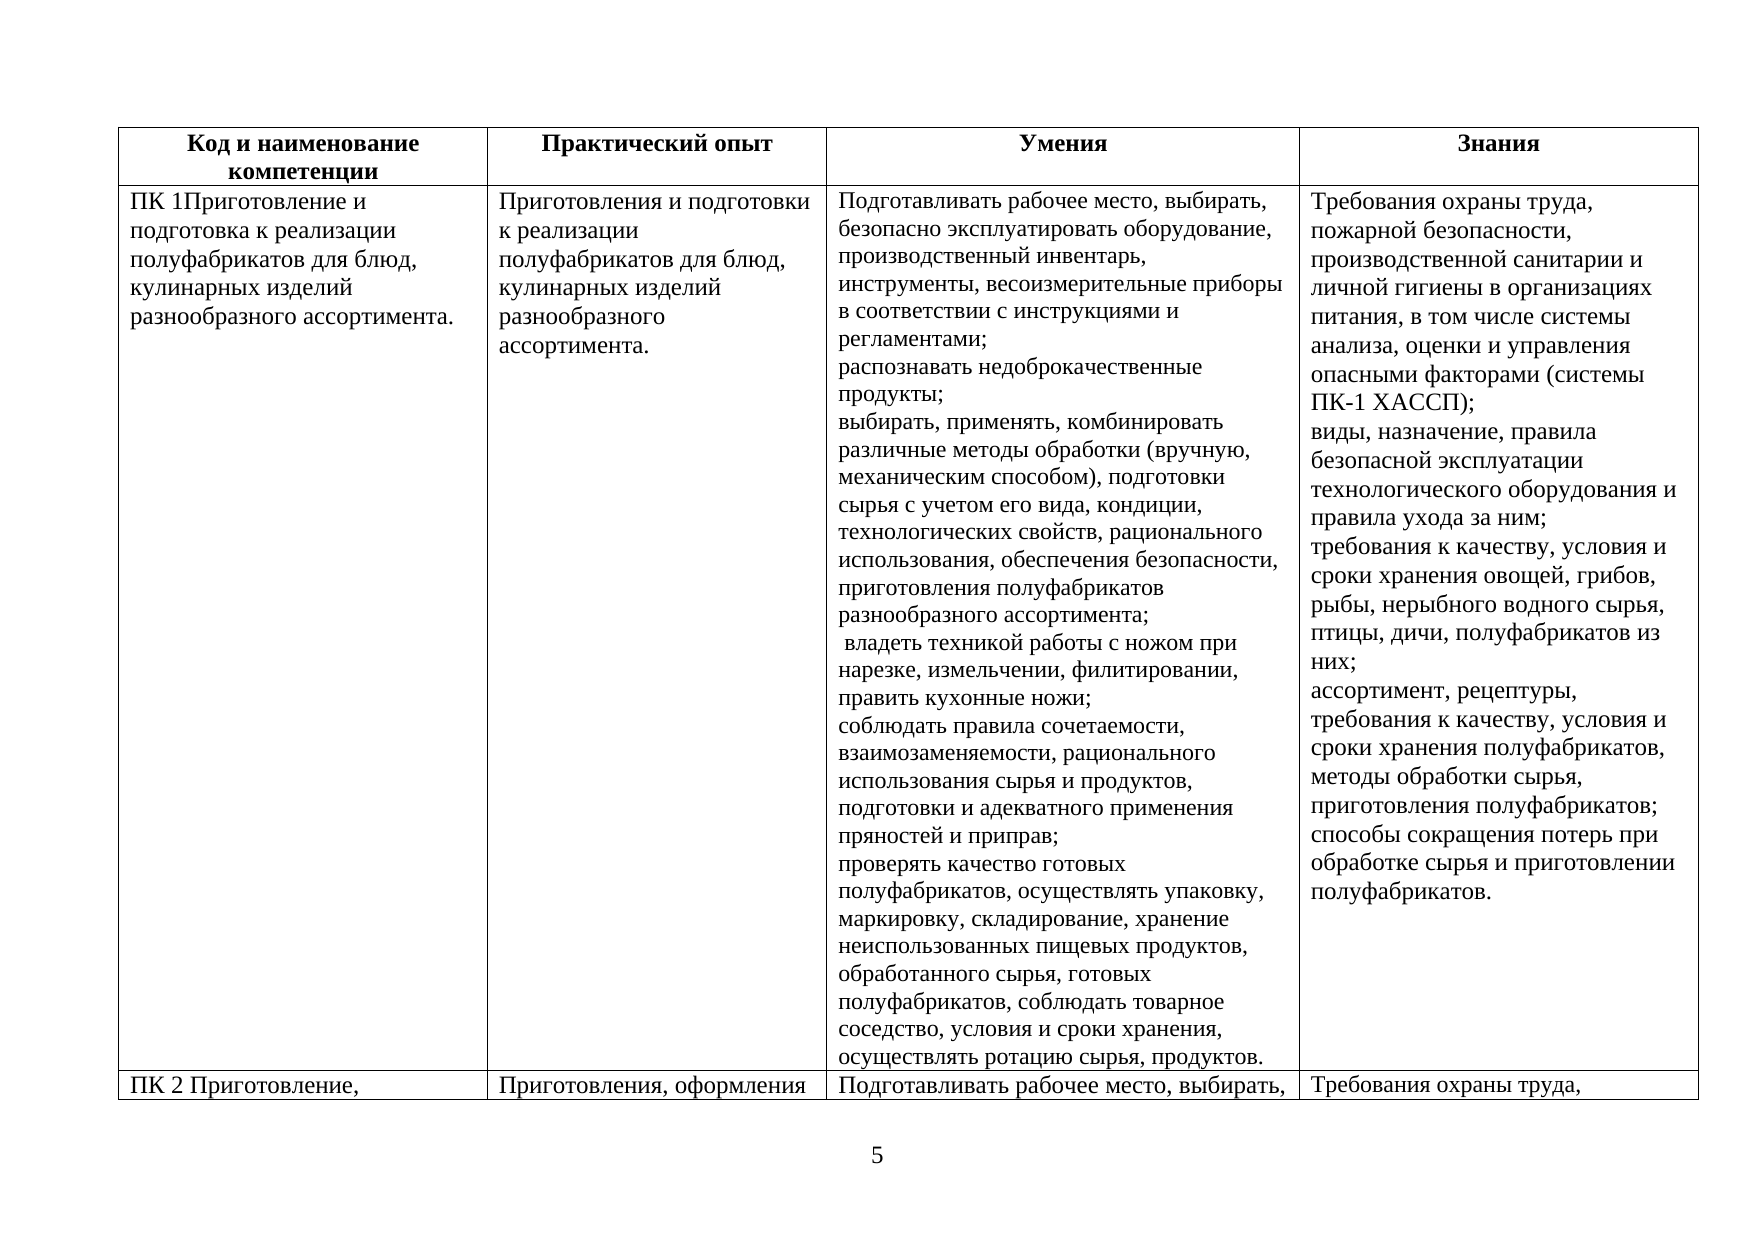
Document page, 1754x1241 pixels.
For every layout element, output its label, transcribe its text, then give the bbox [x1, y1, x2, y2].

table_header Практический опыт [488, 128, 826, 185]
table_header Умения [827, 128, 1299, 185]
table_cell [119, 1071, 487, 1099]
table_cell Подготавливать рабочее место, выбирать, безопасно эксплуатировать оборудование, производственный инвентарь, инструменты, весоизмерительные приборы в соответствии с инструкциями и регламентами; распознавать недоброкачественные продукты; выбирать, применять, комбинировать различные методы обработки (вручную, механическим способом), подготовки сырья с учетом его вида, кондиции, технологических свойств, рационального использования, обеспечения безопасности, приготовления полуфабрикатов разнообразного ассортимента; владеть техникой работы с ножом при нарезке, измельчении, филитировании, править кухонные ножи; соблюдать правила сочетаемости, взаимозаменяемости, рационального использования сырья и продуктов, подготовки и адекватного применения пряностей и приправ; проверять качество готовых полуфабрикатов, осуществлять упаковку, маркировку, складирование, хранение неиспользованных пищевых продуктов, обработанного сырья, готовых полуфабрикатов, соблюдать товарное соседство, условия и сроки хранения, осуществлять ротацию сырья, продуктов. [827, 186, 1299, 1069]
table_cell ПК 1Приготовление и подготовка к реализации полуфабрикатов для блюд, кулинарных изделий разнообразного ассортимента. [119, 186, 487, 1069]
table_header Знания [1300, 128, 1698, 185]
table_header Код и наименование компетенции [119, 128, 487, 185]
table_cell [827, 1071, 1299, 1099]
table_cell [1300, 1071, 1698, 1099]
table_cell Приготовления и подготовки к реализации полуфабрикатов для блюд, кулинарных изделий разнообразного ассортимента. [488, 186, 826, 1069]
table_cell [488, 1071, 826, 1099]
table_cell Требования охраны труда, пожарной безопасности, производственной санитарии и личной гигиены в организациях питания, в том числе системы анализа, оценки и управления опасными факторами (системы ПК-1 ХАССП); виды, назначение, правила безопасной эксплуатации технологического оборудования и правила ухода за ним; требования к качеству, условия и сроки хранения овощей, грибов, рыбы, нерыбного водного сырья, птицы, дичи, полуфабрикатов из них; ассортимент, рецептуры, требования к качеству, условия и сроки хранения полуфабрикатов, методы обработки сырья, приготовления полуфабрикатов; способы сокращения потерь при обработке сырья и приготовлении полуфабрикатов. [1300, 186, 1698, 1069]
